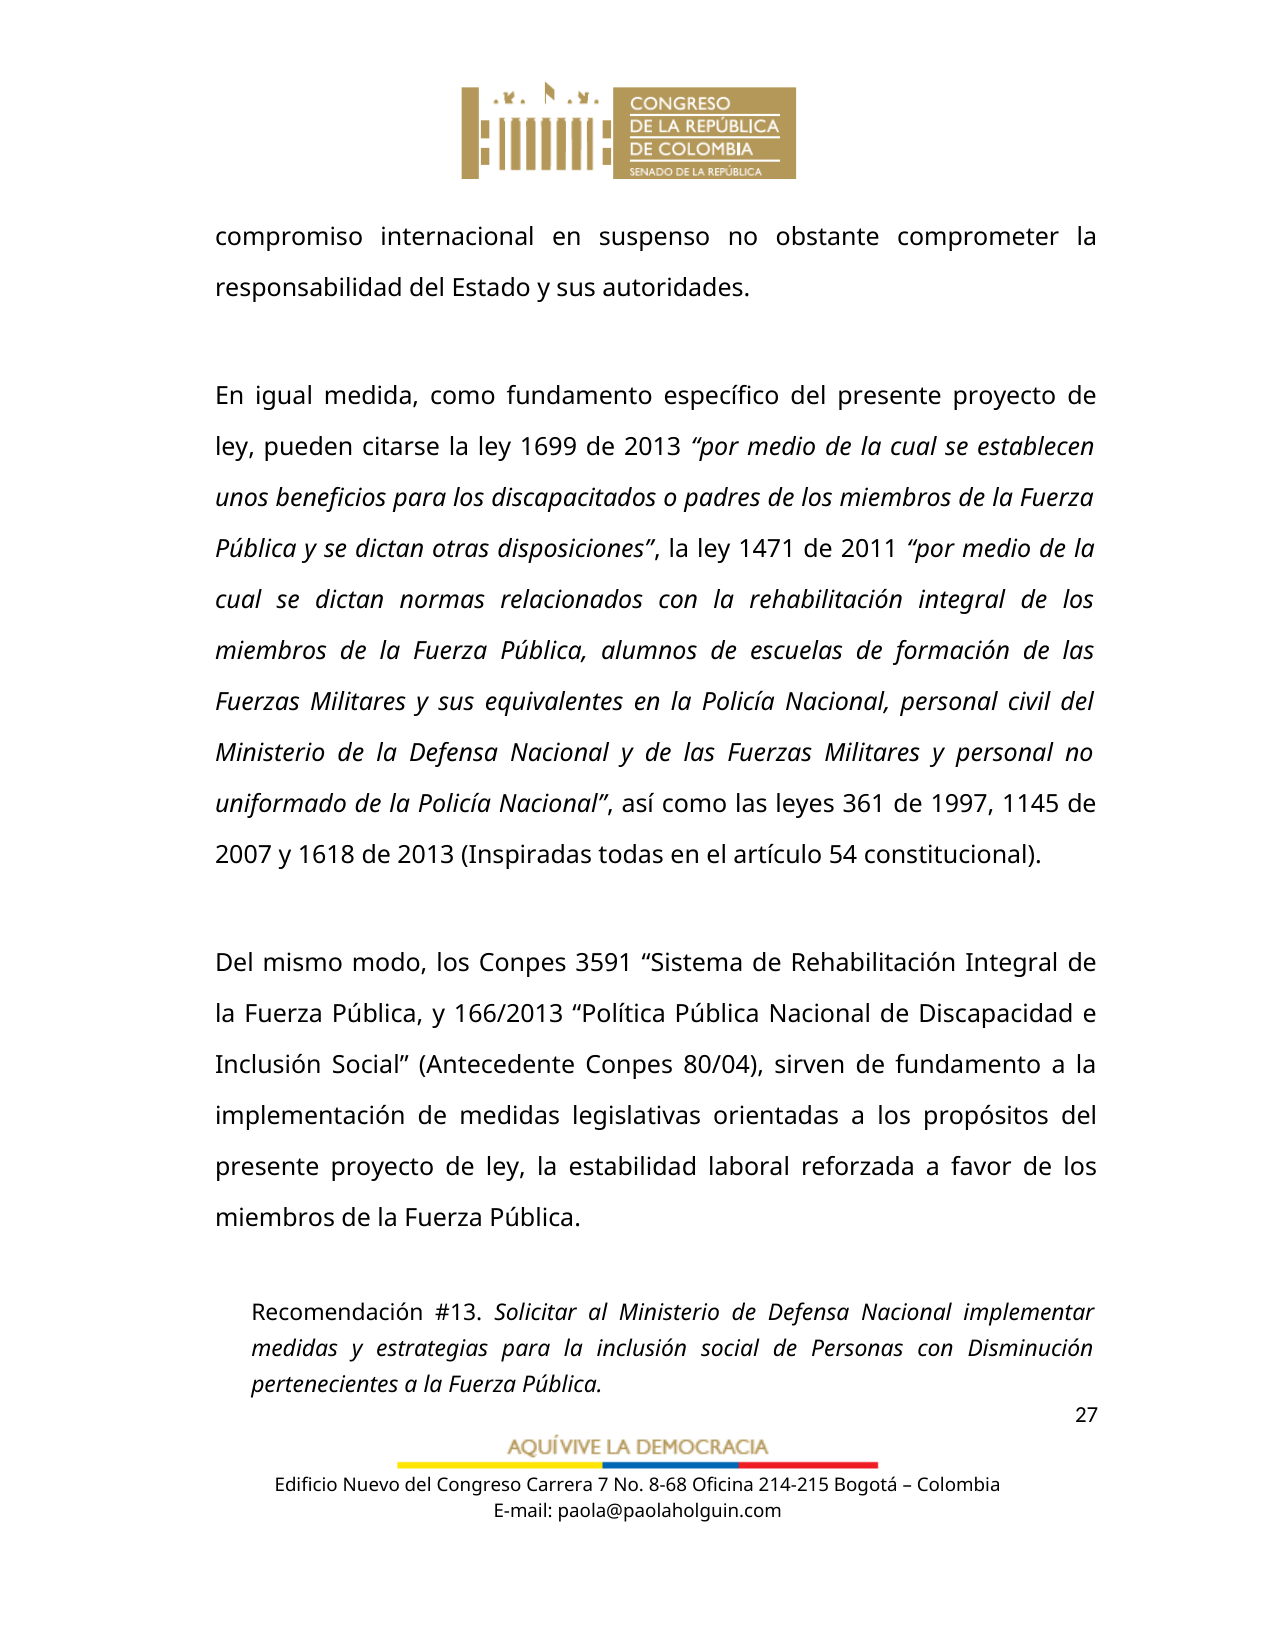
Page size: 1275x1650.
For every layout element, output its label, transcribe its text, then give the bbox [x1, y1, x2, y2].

text Recomendación #13. Solicitar al Ministerio de Defensa Nacional implementar medidas y estrategias para la inclusión social de Personas con Disminución pertenecientes a la Fuerza Pública. [251, 1296, 1098, 1399]
text Del mismo modo, los Conpes 3591 “Sistema de Rehabilitación Integral de la Fuerza Pública, y 166/2013 “Política Pública Nacional de Discapacidad e Inclusión Social” (Antecedente Conpes 80/04), sirven de fundamento a la implementación de medidas legislativas orientadas a los propósitos del presente proyecto de ley, la estabilidad laboral reforzada a favor de los miembros de la Fuerza Pública. [215, 945, 1098, 1234]
text En igual medida, como fundamento específico del presente proyecto de ley, pueden citarse la ley 1699 de 2013 “por medio de la cual se establecen unos beneficios para los discapacitados o padres de los miembros de la Fuerza Pública y se dictan otras disposiciones”, la ley 1471 de 2011 “por medio de la cual se dictan normas relacionados con la rehabilitación integral de los miembros de la Fuerza Pública, alumnos de escuelas de formación de las Fuerzas Militares y sus equivalentes en la Policía Nacional, personal civil del Ministerio de la Defensa Nacional y de las Fuerzas Militares y personal no uniformado de la Policía Nacional”, así como las leyes 361 de 1997, 1145 de 2007 y 1618 de 2013 (Inspiradas todas en el artículo 54 constitucional). [215, 377, 1098, 871]
picture [461, 81, 797, 179]
picture [382, 1427, 893, 1472]
